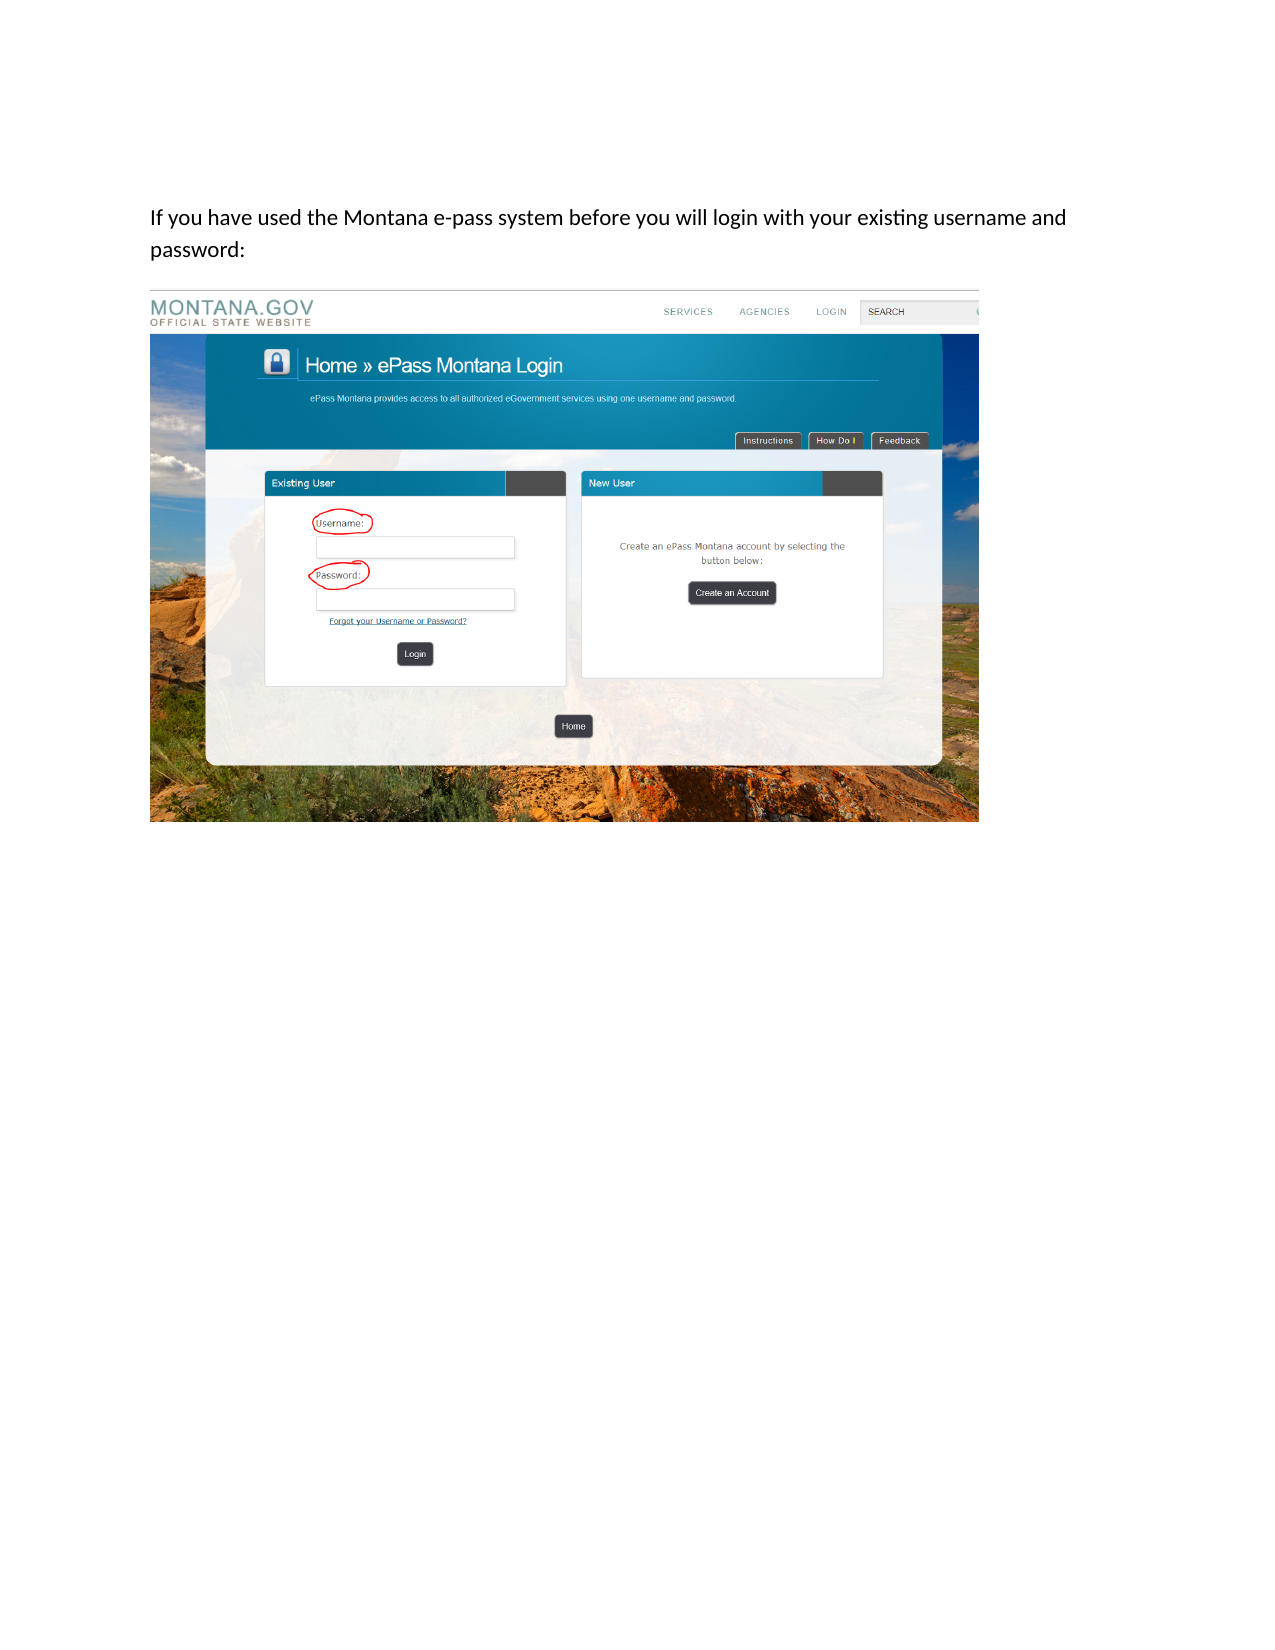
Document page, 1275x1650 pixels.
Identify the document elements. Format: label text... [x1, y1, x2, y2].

picture [150, 288, 979, 822]
text If you have used the Montana e-pass system before you will login with your existing username and password: [150, 203, 1125, 263]
